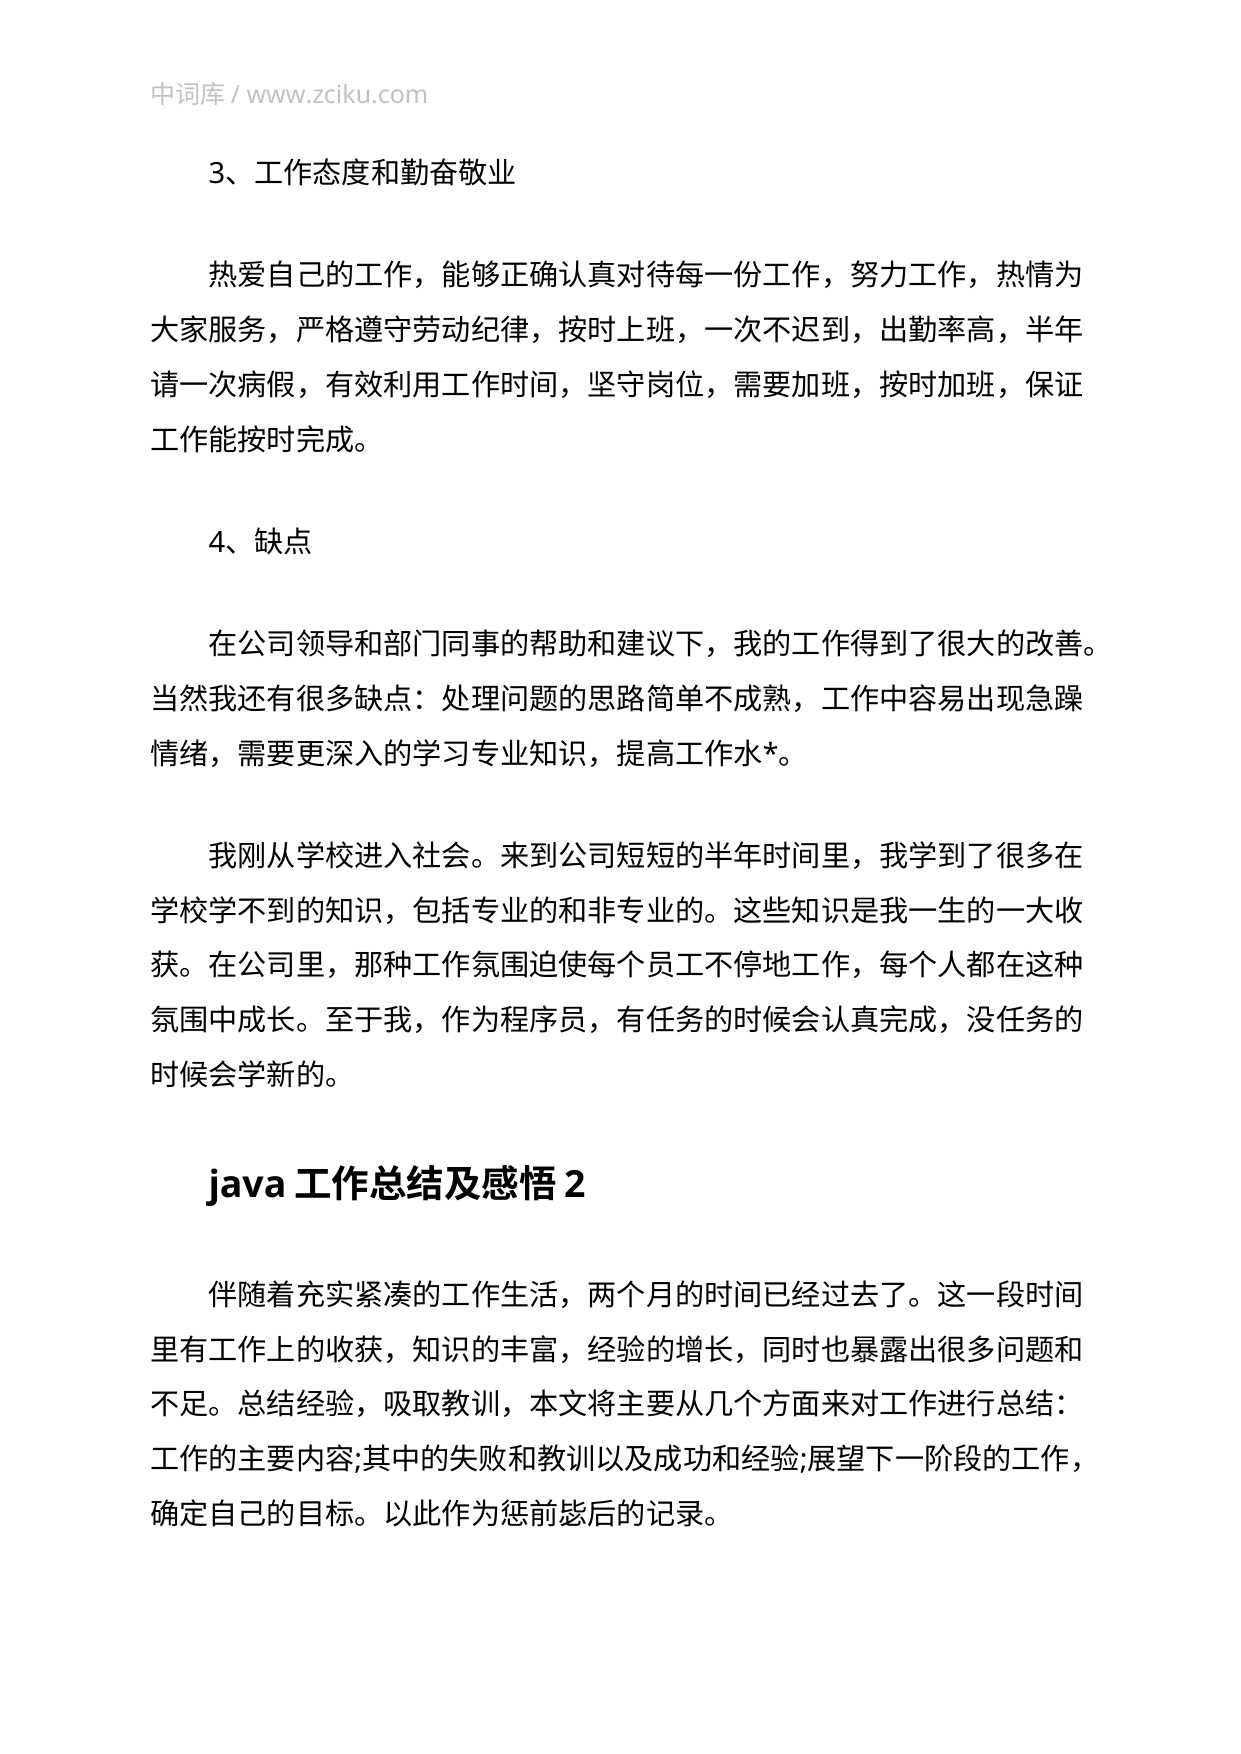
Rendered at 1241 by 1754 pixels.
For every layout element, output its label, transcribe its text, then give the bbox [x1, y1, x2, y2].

text 伴随着充实紧凑的工作生活，两个月的时间已经过去了。这一段时间里有工作上的收获，知识的丰富，经验的增长，同时也暴露出很多问题和不足。总结经验，吸取教训，本文将主要从几个方面来对工作进行总结：工作的主要内容;其中的失败和教训以及成功和经验;展望下一阶段的工作，确定自己的目标。以此作为惩前毖后的记录。 [150, 1271, 1090, 1533]
text 我刚从学校进入社会。来到公司短短的半年时间里，我学到了很多在学校学不到的知识，包括专业的和非专业的。这些知识是我一生的一大收获。在公司里，那种工作氛围迫使每个员工不停地工作，每个人都在这种氛围中成长。至于我，作为程序员，有任务的时候会认真完成，没任务的时候会学新的。 [150, 832, 1090, 1094]
text 3、工作态度和勤奋敬业 [150, 150, 1090, 192]
text 在公司领导和部门同事的帮助和建议下，我的工作得到了很大的改善。当然我还有很多缺点：处理问题的思路简单不成熟，工作中容易出现急躁情绪，需要更深入的学习专业知识，提高工作水*。 [150, 620, 1090, 773]
text java工作总结及感悟2 [150, 1153, 1090, 1208]
text 4、缺点 [150, 518, 1090, 561]
text 热爱自己的工作，能够正确认真对待每一份工作，努力工作，热情为大家服务，严格遵守劳动纪律，按时上班，一次不迟到，出勤率高，半年请一次病假，有效利用工作时间，坚守岗位，需要加班，按时加班，保证工作能按时完成。 [150, 252, 1090, 459]
